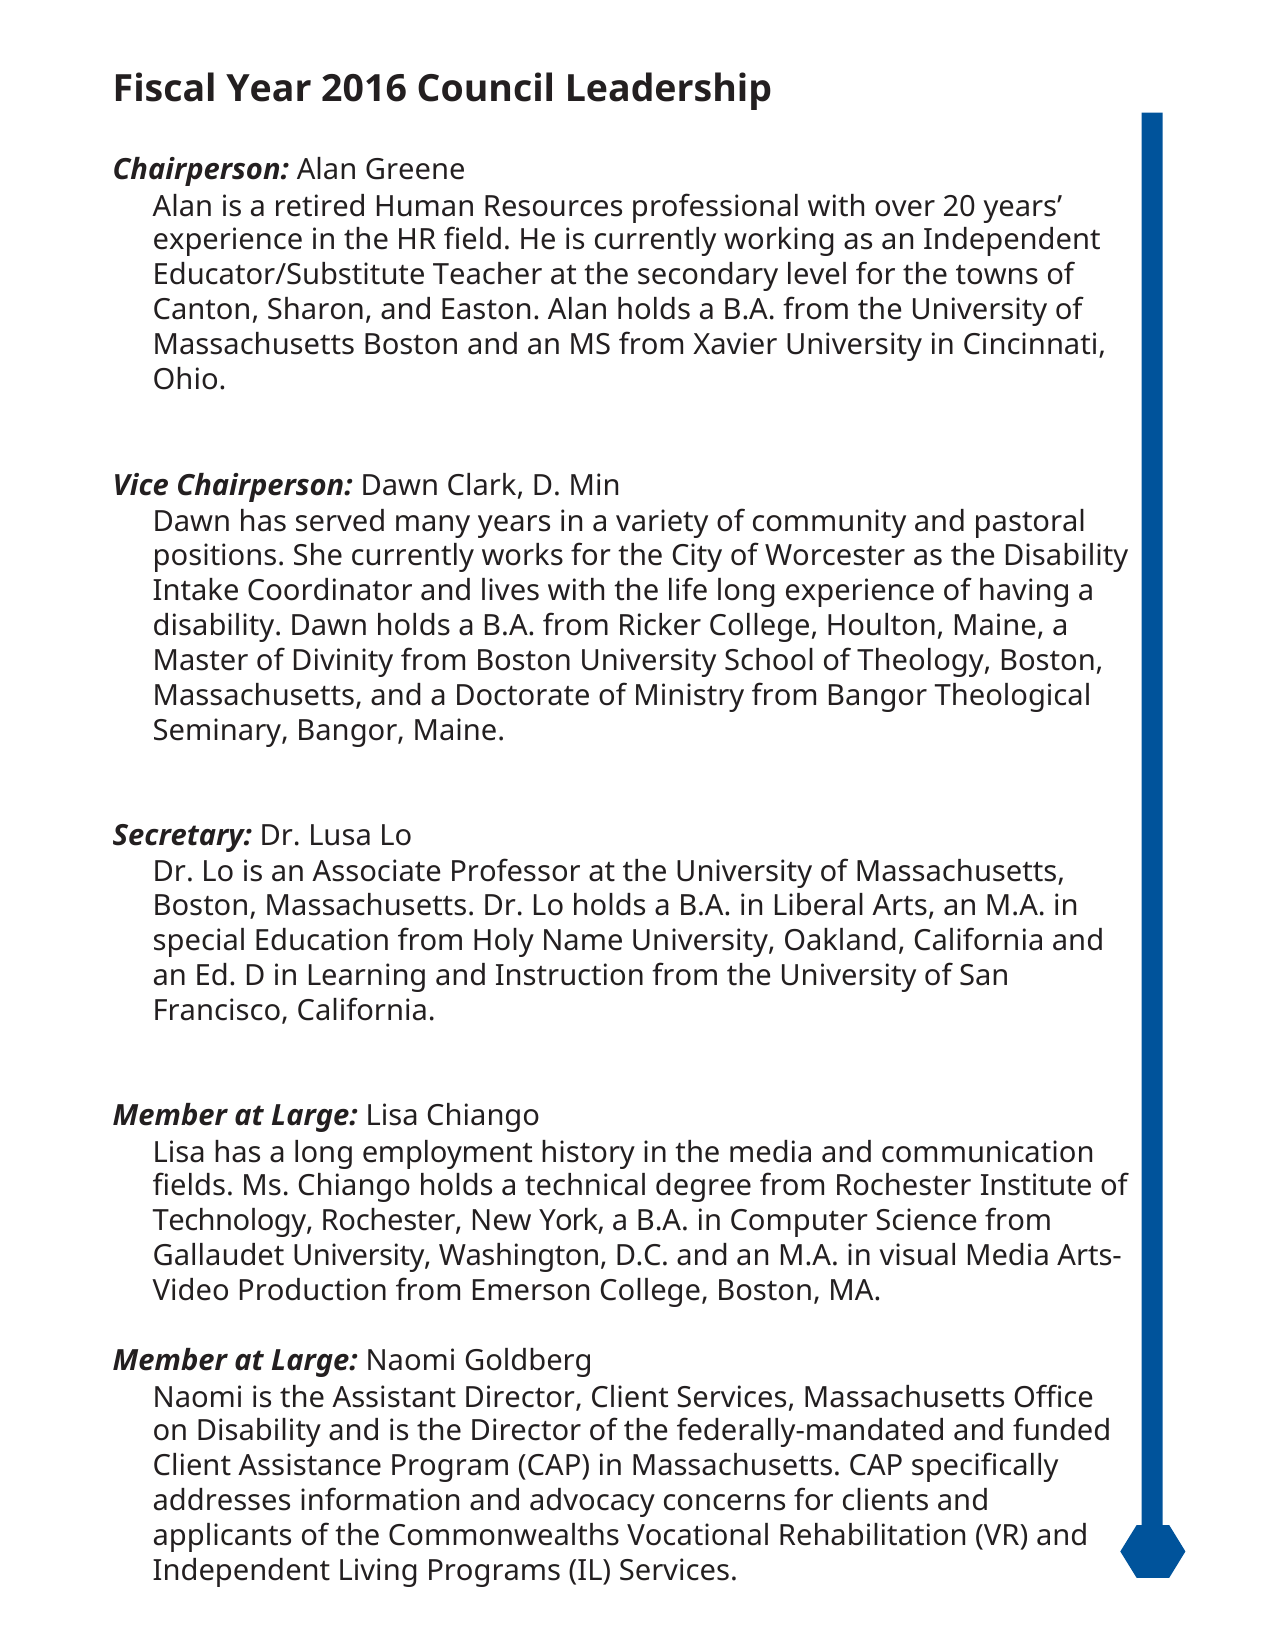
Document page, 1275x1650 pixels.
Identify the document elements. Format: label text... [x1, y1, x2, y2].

text Naomi is the Assistant Director, Client Services, Massachusetts Office on Disability and is the Director of the federally-mandated and funded Client Assistance Program (CAP) in Massachusetts. CAP specifically addresses information and advocacy concerns for clients and applicants of the Commonwealths Vocational Rehabilitation (VR) and Independent Living Programs (IL) Services. [152, 1379, 1125, 1589]
text Vice Chairperson: Dawn Clark, D. Min [112, 464, 1198, 503]
text Member at Large: Naomi Goldberg [112, 1340, 1198, 1378]
text Lisa has a long employment history in the media and communication fields. Ms. Chiango holds a technical degree from Rochester Institute of Technology, Rochester, New York, a B.A. in Computer Science from Gallaudet University, Washington, D.C. and an M.A. in visual Media Arts-Video Production from Emerson College, Boston, MA. [152, 1134, 1142, 1309]
text Dr. Lo is an Associate Professor at the University of Massachusetts, Boston, Massachusetts. Dr. Lo holds a B.A. in Liberal Arts, an M.A. in special Education from Holy Name University, Oakland, California and an Ed. D in Learning and Instruction from the University of San Francisco, California. [152, 854, 1125, 1029]
text Dawn has served many years in a variety of community and pastoral positions. She currently works for the City of Worcester as the Disability Intake Coordinator and lives with the life long experience of having a disability. Dawn holds a B.A. from Ricker College, Houlton, Maine, a Master of Divinity from Boston University School of Theology, Boston, Massachusetts, and a Doctorate of Ministry from Bangor Theological Seminary, Bangor, Maine. [152, 503, 1142, 748]
text Secretary: Dr. Lusa Lo [112, 814, 1198, 853]
text Member at Large: Lisa Chiango [112, 1095, 1198, 1133]
subtitle Fiscal Year 2016 Council Leadership [112, 61, 1198, 112]
text Alan is a retired Human Resources professional with over 20 years’ experience in the HR field. He is currently working as an Independent Educator/Substitute Teacher at the secondary level for the towns of Canton, Sharon, and Easton. Alan holds a B.A. from the University of Massachusetts Boston and an MS from Xavier University in Cincinnati, Ohio. [152, 188, 1142, 398]
text Chairperson: Alan Greene [112, 149, 1198, 187]
